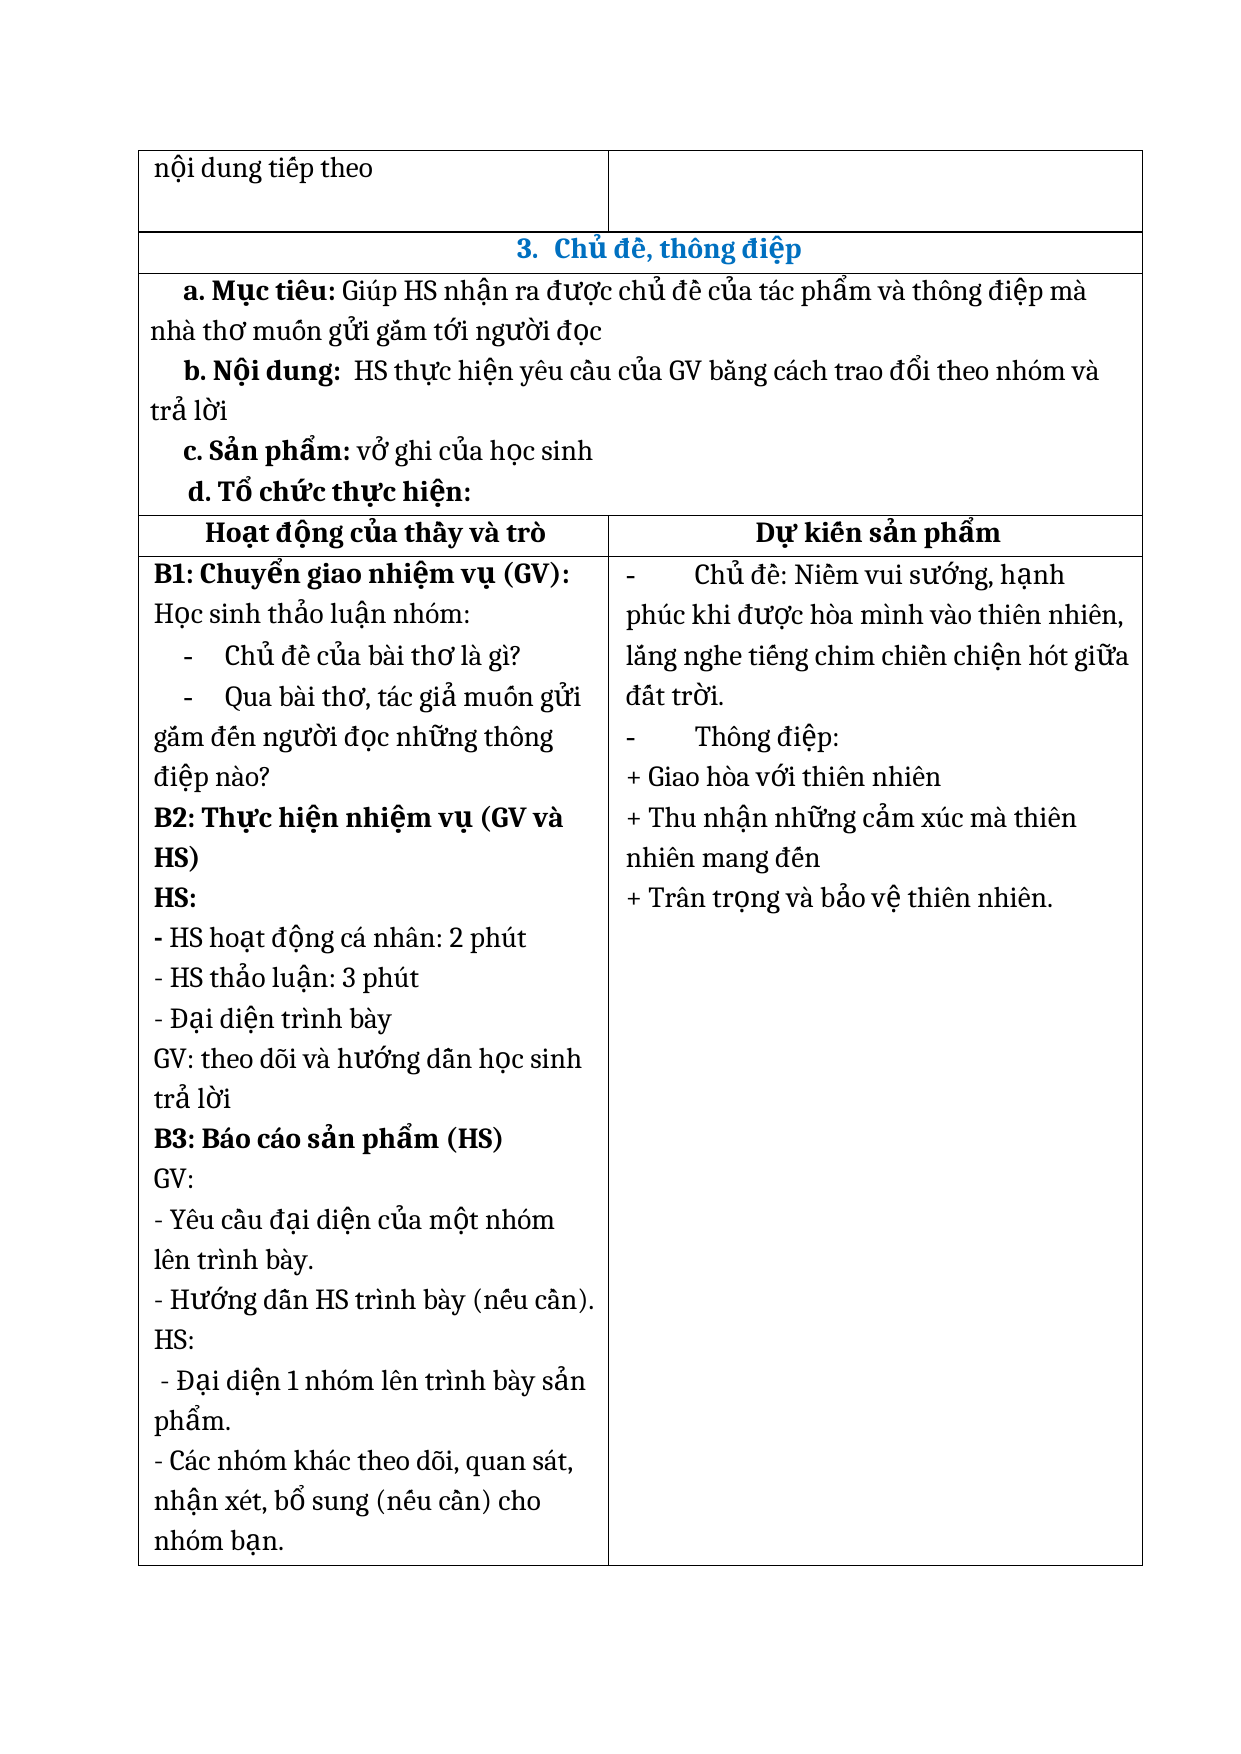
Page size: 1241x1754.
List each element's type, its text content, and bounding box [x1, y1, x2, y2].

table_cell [139, 151, 608, 231]
table_cell Chủ đề, thông điệp [139, 233, 1142, 273]
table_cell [609, 557, 1142, 1565]
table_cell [609, 151, 1142, 231]
table_cell Hoạt động của thầy và trò [139, 516, 608, 556]
table_cell Dự kiến sản phẩm [609, 516, 1142, 556]
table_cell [139, 557, 608, 1565]
table_cell a. Mục tiêu: Giúp HS nhận ra được chủ đề của tác phẩm và thông điệp mà nhà thơ muốn gửi gắm tới người đọc b. Nội dung: HS thực hiện yêu cầu của GV bằng cách trao đổi theo nhóm và trả lời c. Sản phẩm: vở ghi của học sinh d. Tổ chức thực hiện: [139, 274, 1142, 515]
